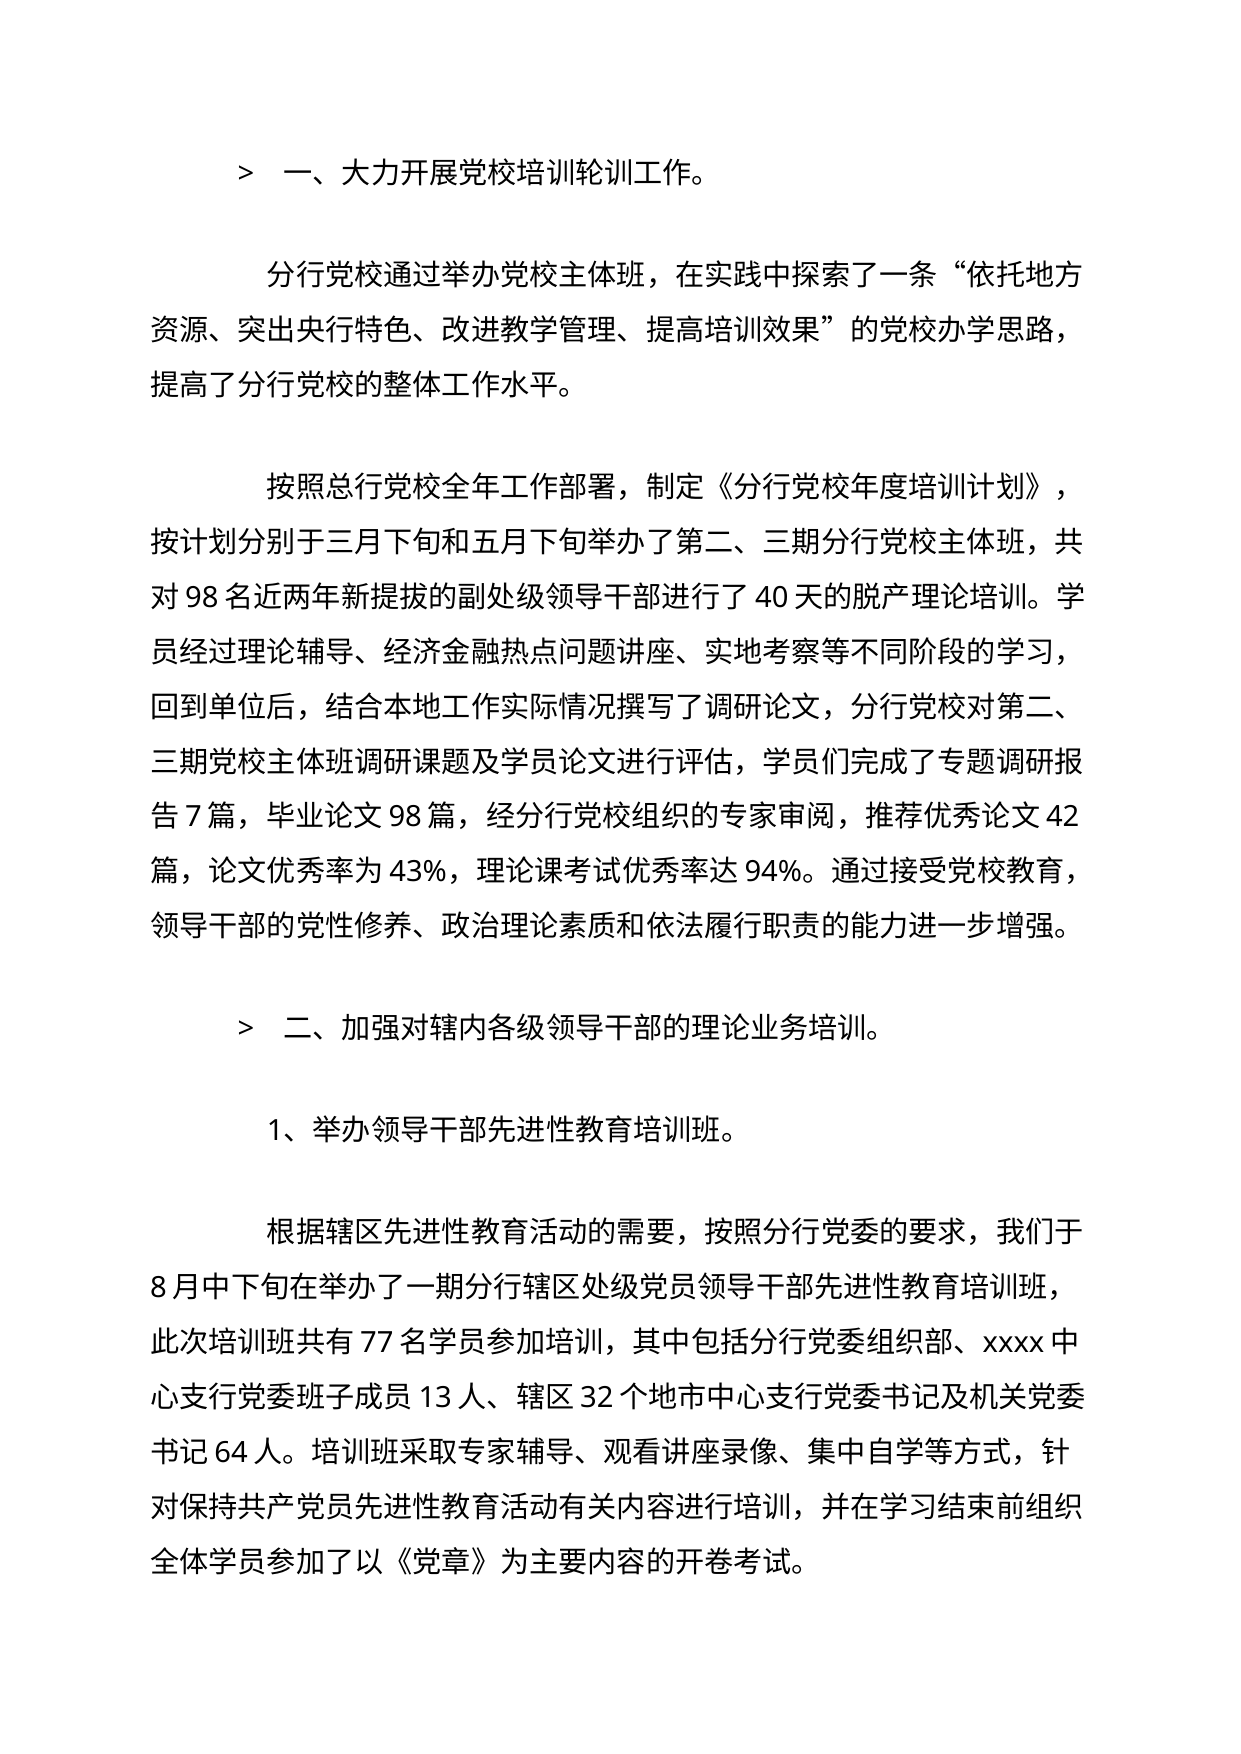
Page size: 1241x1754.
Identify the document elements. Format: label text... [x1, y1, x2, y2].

text 按照总行党校全年工作部署，制定《分行党校年度培训计划》，按计划分别于三月下旬和五月下旬举办了第二、三期分行党校主体班，共对98名近两年新提拔的副处级领导干部进行了40天的脱产理论培训。学员经过理论辅导、经济金融热点问题讲座、实地考察等不同阶段的学习，回到单位后，结合本地工作实际情况撰写了调研论文，分行党校对第二、三期党校主体班调研课题及学员论文进行评估，学员们完成了专题调研报告7篇，毕业论文98篇，经分行党校组织的专家审阅，推荐优秀论文42篇，论文优秀率为43%，理论课考试优秀率达94%。通过接受党校教育，领导干部的党性修养、政治理论素质和依法履行职责的能力进一步增强。 [150, 463, 1090, 945]
text 分行党校通过举办党校主体班，在实践中探索了一条“依托地方资源、突出央行特色、改进教学管理、提高培训效果”的党校办学思路，提高了分行党校的整体工作水平。 [150, 252, 1090, 404]
text > 二、加强对辖内各级领导干部的理论业务培训。 [150, 1005, 1090, 1047]
text 1、举办领导干部先进性教育培训班。 [150, 1107, 1090, 1149]
text > 一、大力开展党校培训轮训工作。 [150, 150, 1090, 192]
text 根据辖区先进性教育活动的需要，按照分行党委的要求，我们于8月中下旬在举办了一期分行辖区处级党员领导干部先进性教育培训班，此次培训班共有77名学员参加培训，其中包括分行党委组织部、xxxx中心支行党委班子成员13人、辖区32个地市中心支行党委书记及机关党委书记64人。培训班采取专家辅导、观看讲座录像、集中自学等方式，针对保持共产党员先进性教育活动有关内容进行培训，并在学习结束前组织全体学员参加了以《党章》为主要内容的开卷考试。 [150, 1209, 1090, 1581]
